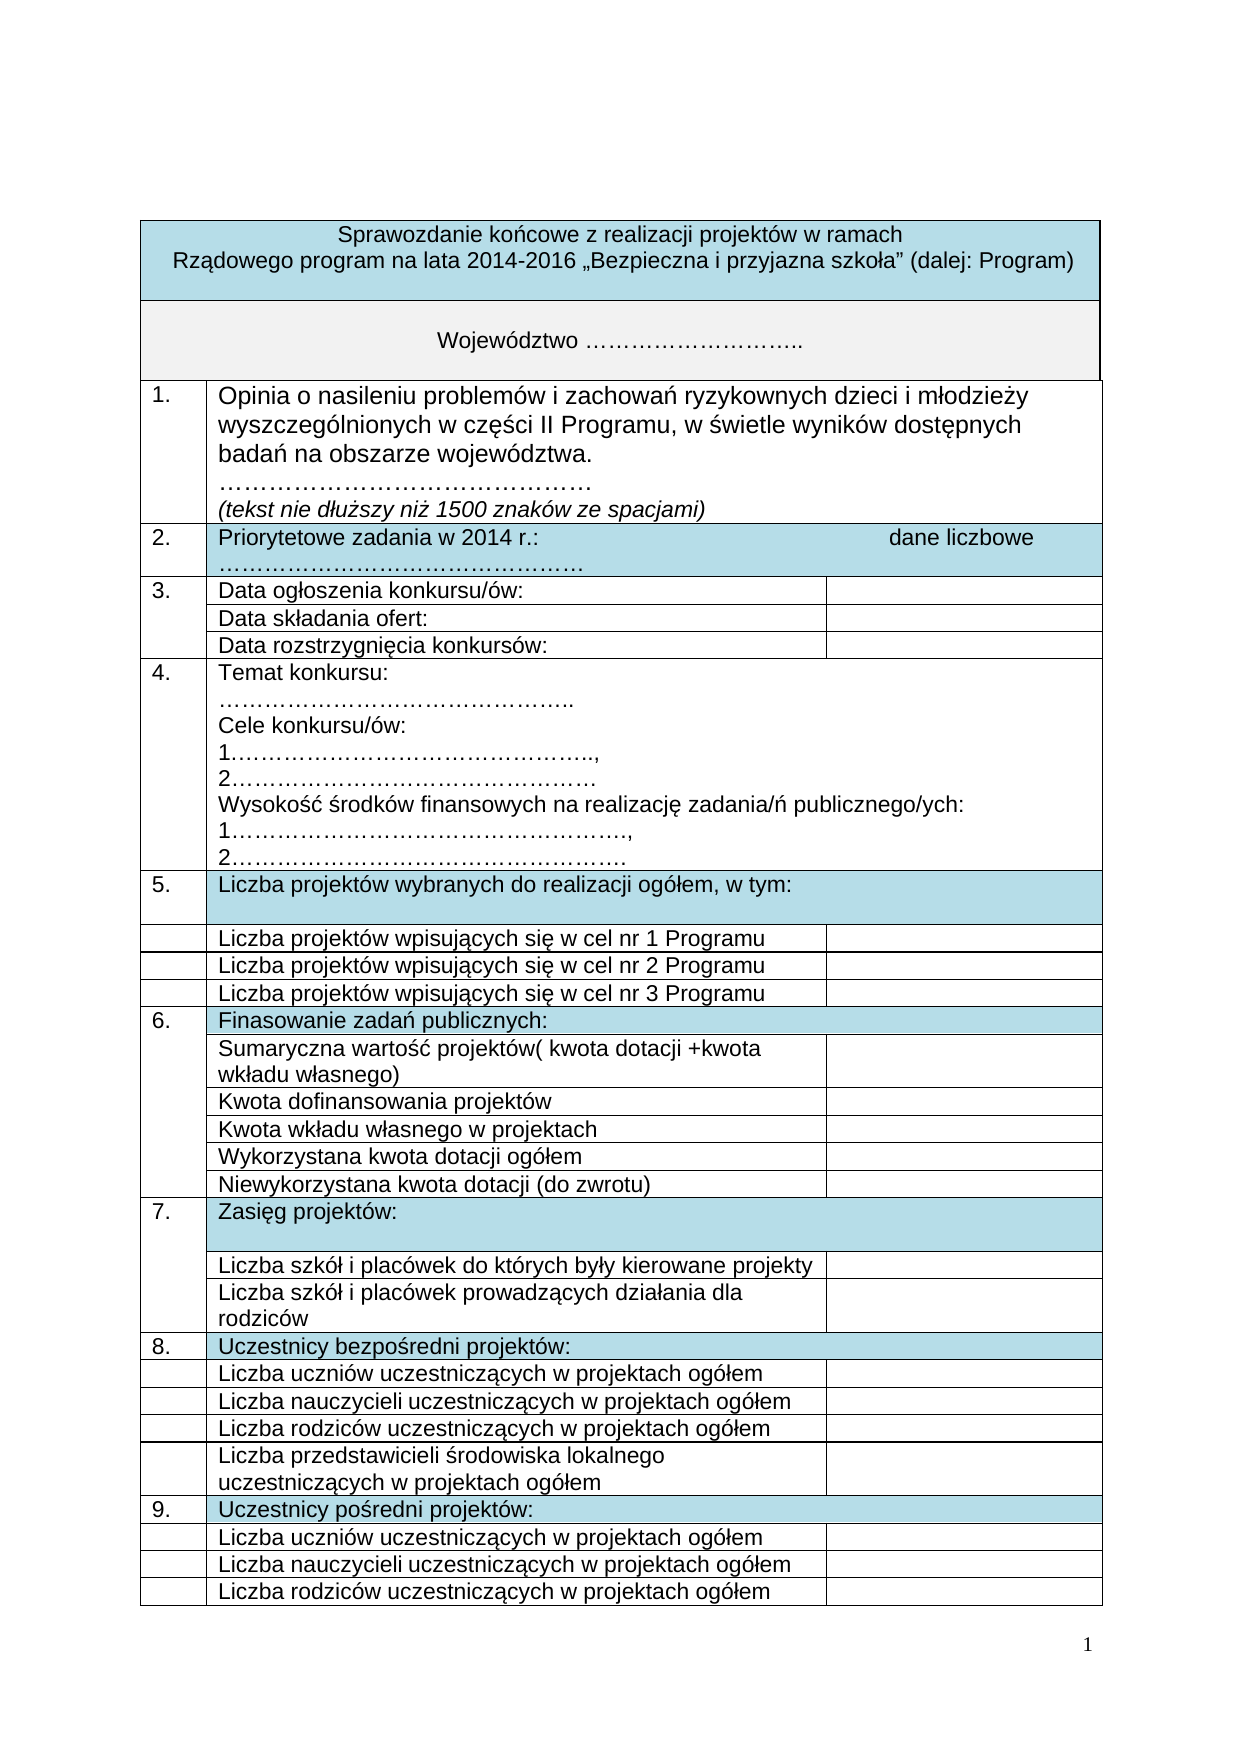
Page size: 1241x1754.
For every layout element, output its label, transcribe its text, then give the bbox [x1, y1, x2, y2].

table_cell [827, 1035, 1102, 1087]
table_cell Liczba projektów wpisujących się w cel nr 1 Programu [207, 925, 826, 951]
table_cell Liczba szkół i placówek prowadzących działania dla rodziców [207, 1279, 826, 1332]
table_header Sprawozdanie końcowe z realizacji projektów w ramach Rządowego program na lata 2014-2016 „Bezpieczna i przyjazna szkoła” (dalej: Program) [141, 221, 1099, 300]
table_cell [141, 925, 206, 951]
table_cell [141, 1524, 206, 1550]
table_cell Wykorzystana kwota dotacji ogółem [207, 1143, 826, 1169]
table_cell [827, 1524, 1102, 1550]
table_cell [827, 980, 1102, 1006]
table_cell 5. [141, 871, 206, 924]
table_cell Kwota dofinansowania projektów [207, 1088, 826, 1115]
table_cell [827, 1252, 1102, 1278]
table_cell Sumaryczna wartość projektów( kwota dotacji +kwota wkładu własnego) [207, 1035, 826, 1087]
table_cell [827, 953, 1102, 979]
table_cell [827, 1388, 1102, 1414]
table_cell [827, 577, 1102, 603]
table_cell Liczba szkół i placówek do których były kierowane projekty [207, 1252, 826, 1278]
table_cell Kwota wkładu własnego w projektach [207, 1116, 826, 1142]
table_cell 2. [141, 524, 206, 576]
table_cell [827, 1443, 1102, 1495]
table_cell [827, 1415, 1102, 1441]
table_cell Liczba uczniów uczestniczących w projektach ogółem [207, 1360, 826, 1387]
table_cell Uczestnicy pośredni projektów: [207, 1496, 1102, 1522]
table_cell [827, 925, 1102, 951]
table_cell Województwo ……………………….. [141, 301, 1099, 380]
table_cell [141, 1360, 206, 1387]
table_cell [827, 1279, 1102, 1332]
table_cell [827, 1551, 1102, 1577]
table_cell 6. [141, 1007, 206, 1197]
table_cell Opinia o nasileniu problemów i zachowań ryzykownych dzieci i młodzieży wyszczególnionych w części II Programu, w świetle wyników dostępnych badań na obszarze województwa. ……………………………………… (tekst nie dłuższy niż 1500 znaków ze spacjami) [207, 381, 1102, 522]
table_cell [827, 1360, 1102, 1387]
table_cell [141, 1443, 206, 1495]
table_cell Finasowanie zadań publicznych: [207, 1007, 1102, 1033]
table_cell Zasięg projektów: [207, 1198, 1102, 1251]
table_cell [827, 1578, 1102, 1605]
table_cell Uczestnicy bezpośredni projektów: [207, 1333, 1102, 1359]
table_cell Liczba nauczycieli uczestniczących w projektach ogółem [207, 1388, 826, 1414]
table_cell [141, 1578, 206, 1605]
table_cell 1. [141, 381, 206, 522]
table_cell [141, 953, 206, 979]
table_cell Niewykorzystana kwota dotacji (do zwrotu) [207, 1171, 826, 1197]
table_cell Liczba przedstawicieli środowiska lokalnego uczestniczących w projektach ogółem [207, 1443, 826, 1495]
table_cell [827, 1116, 1102, 1142]
table_cell Temat konkursu: ……………………………………….. Cele konkursu/ów: 1.……………………………………….., 2………………………………………… Wysokość środków finansowych na realizację zadania/ń publicznego/ych: 1……………………………………………., 2……………………………………………. [207, 659, 1102, 870]
table_cell Data rozstrzygnięcia konkursów: [207, 632, 826, 658]
table_cell 9. [141, 1496, 206, 1522]
table_cell Liczba projektów wpisujących się w cel nr 3 Programu [207, 980, 826, 1006]
table_cell [141, 980, 206, 1006]
table_cell [827, 1088, 1102, 1115]
table_cell Liczba rodziców uczestniczących w projektach ogółem [207, 1578, 826, 1605]
table_cell 3. [141, 577, 206, 658]
table_cell 8. [141, 1333, 206, 1359]
table_cell [141, 1551, 206, 1577]
table_cell Data ogłoszenia konkursu/ów: [207, 577, 826, 603]
table_cell [827, 1143, 1102, 1169]
table_cell [827, 1171, 1102, 1197]
table_cell [141, 1415, 206, 1441]
table_cell Liczba rodziców uczestniczących w projektach ogółem [207, 1415, 826, 1441]
table_cell 7. [141, 1198, 206, 1332]
table_cell Liczba nauczycieli uczestniczących w projektach ogółem [207, 1551, 826, 1577]
table_cell 4. [141, 659, 206, 870]
table_cell Liczba uczniów uczestniczących w projektach ogółem [207, 1524, 826, 1550]
table_cell Liczba projektów wybranych do realizacji ogółem, w tym: [207, 871, 1102, 924]
table_cell [141, 1388, 206, 1414]
table_cell Liczba projektów wpisujących się w cel nr 2 Programu [207, 953, 826, 979]
table_cell [827, 632, 1102, 658]
table_cell Data składania ofert: [207, 605, 826, 631]
table_cell [827, 605, 1102, 631]
table_cell Priorytetowe zadania w 2014 r.: dane liczbowe ………………………………………… [207, 524, 1102, 576]
